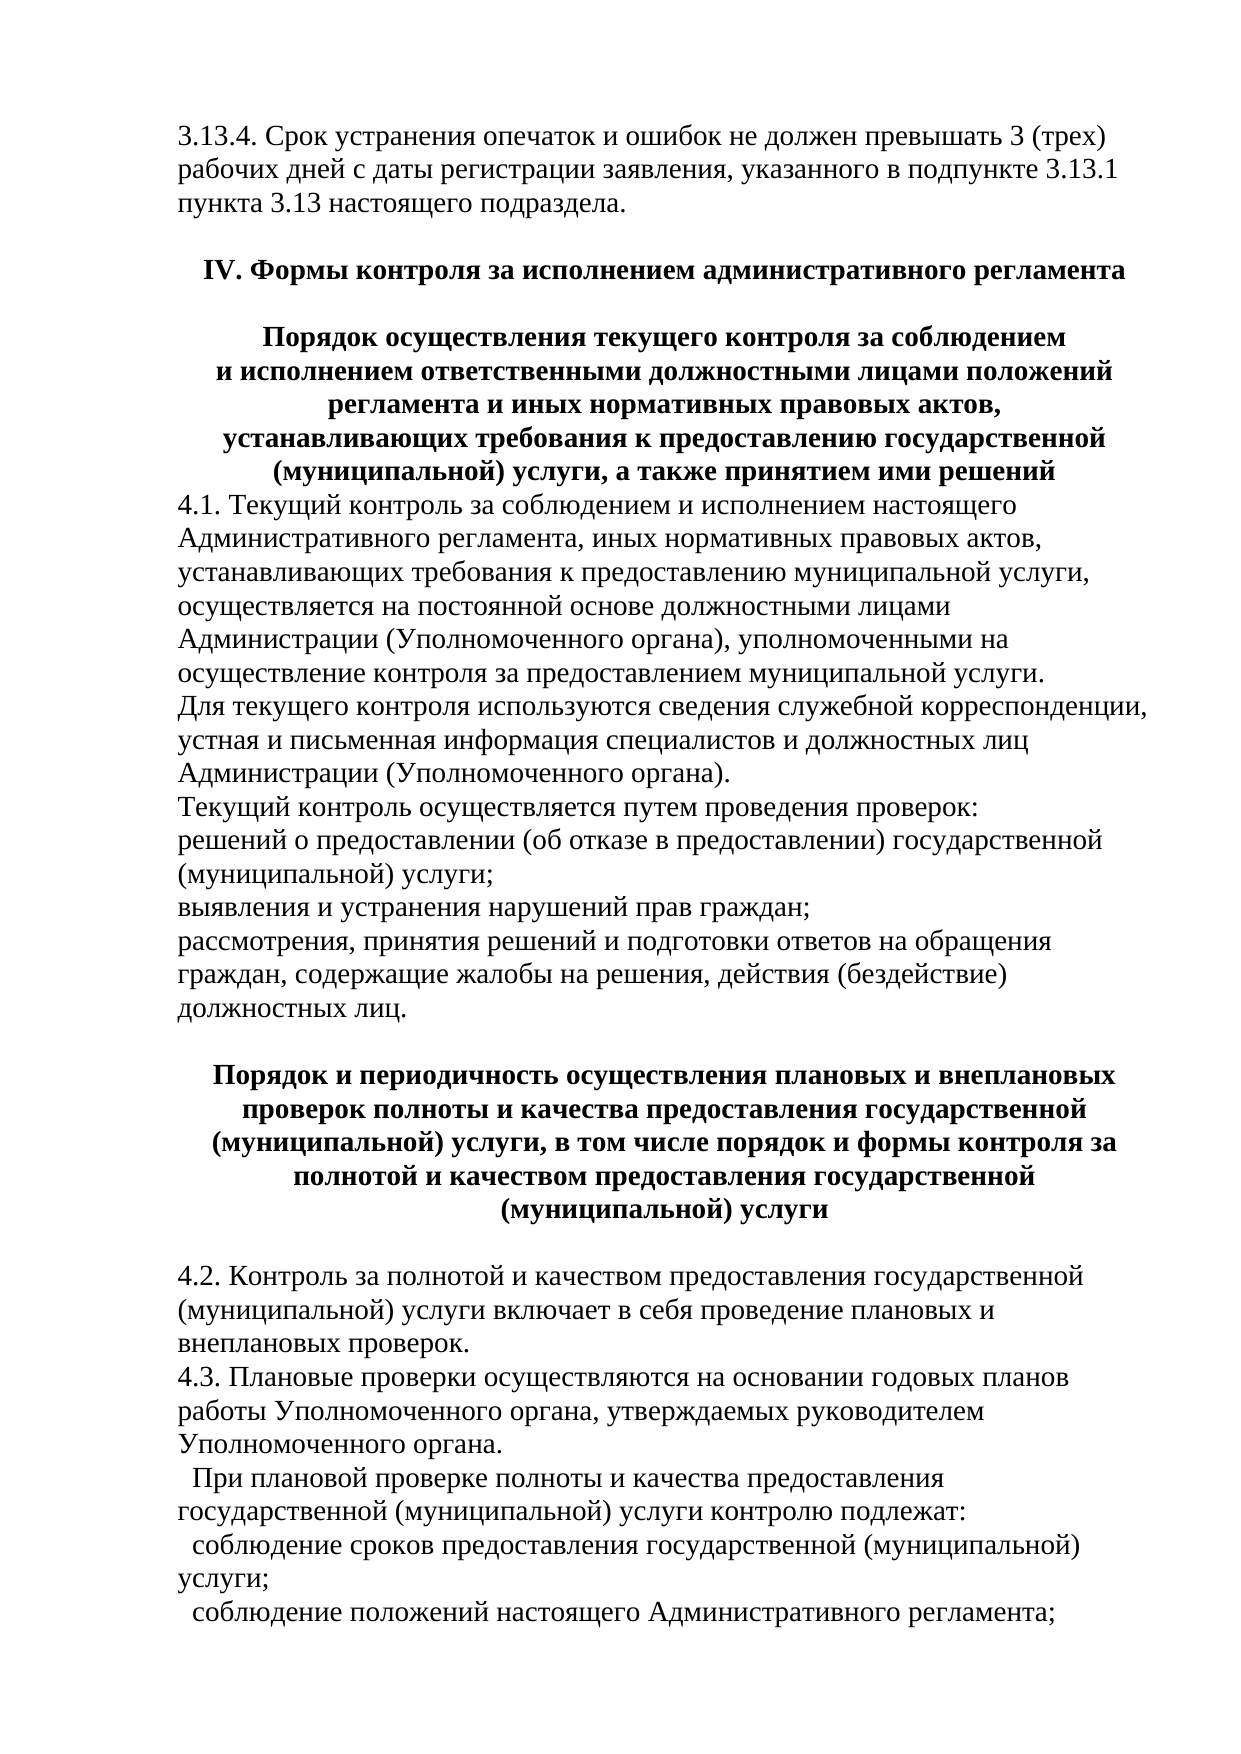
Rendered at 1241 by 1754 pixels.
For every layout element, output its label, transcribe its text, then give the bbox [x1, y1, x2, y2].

text Порядок осуществления текущего контроля за соблюдением [177, 319, 1152, 353]
text 4.3. Плановые проверки осуществляются на основании годовых планов работы Уполномоченного органа, утверждаемых руководителем Уполномоченного органа. [177, 1359, 1152, 1460]
text соблюдение сроков предоставления государственной (муниципальной) услуги; [177, 1527, 1152, 1594]
text Порядок и периодичность осуществления плановых и внеплановых проверок полноты и качества предоставления государственной (муниципальной) услуги, в том числе порядок и формы контроля за полнотой и качеством предоставления государственной (муниципальной) услуги [177, 1057, 1152, 1225]
text выявления и устранения нарушений прав граждан; [177, 889, 1152, 923]
text При плановой проверке полноты и качества предоставления государственной (муниципальной) услуги контролю подлежат: [177, 1460, 1152, 1527]
text рассмотрения, принятия решений и подготовки ответов на обращения граждан, содержащие жалобы на решения, действия (бездействие) должностных лиц. [177, 923, 1152, 1024]
text устанавливающих требования к предоставлению муниципальной услуги, осуществляется на постоянной основе должностными лицами Администрации (Уполномоченного органа), уполномоченными на осуществление контроля за предоставлением муниципальной услуги. [177, 554, 1152, 688]
text соблюдение положений настоящего Административного регламента; [177, 1594, 1152, 1627]
text IV. Формы контроля за исполнением административного регламента [177, 252, 1152, 286]
text устанавливающих требования к предоставлению государственной (муниципальной) услуги, а также принятием ими решений [177, 420, 1152, 487]
text 4.2. Контроль за полнотой и качеством предоставления государственной (муниципальной) услуги включает в себя проведение плановых и внеплановых проверок. [177, 1258, 1152, 1359]
text Для текущего контроля используются сведения служебной корреспонденции, устная и письменная информация специалистов и должностных лиц Администрации (Уполномоченного органа). [177, 688, 1152, 789]
text решений о предоставлении (об отказе в предоставлении) государственной (муниципальной) услуги; [177, 822, 1152, 889]
text 3.13.4. Срок устранения опечаток и ошибок не должен превышать 3 (трех) рабочих дней с даты регистрации заявления, указанного в подпункте 3.13.1 пункта 3.13 настоящего подраздела. [177, 118, 1152, 219]
text 4.1. Текущий контроль за соблюдением и исполнением настоящего [177, 487, 1152, 521]
text Текущий контроль осуществляется путем проведения проверок: [177, 789, 1152, 822]
text Административного регламента, иных нормативных правовых актов, [177, 521, 1152, 554]
text и исполнением ответственными должностными лицами положений регламента и иных нормативных правовых актов, [177, 353, 1152, 420]
